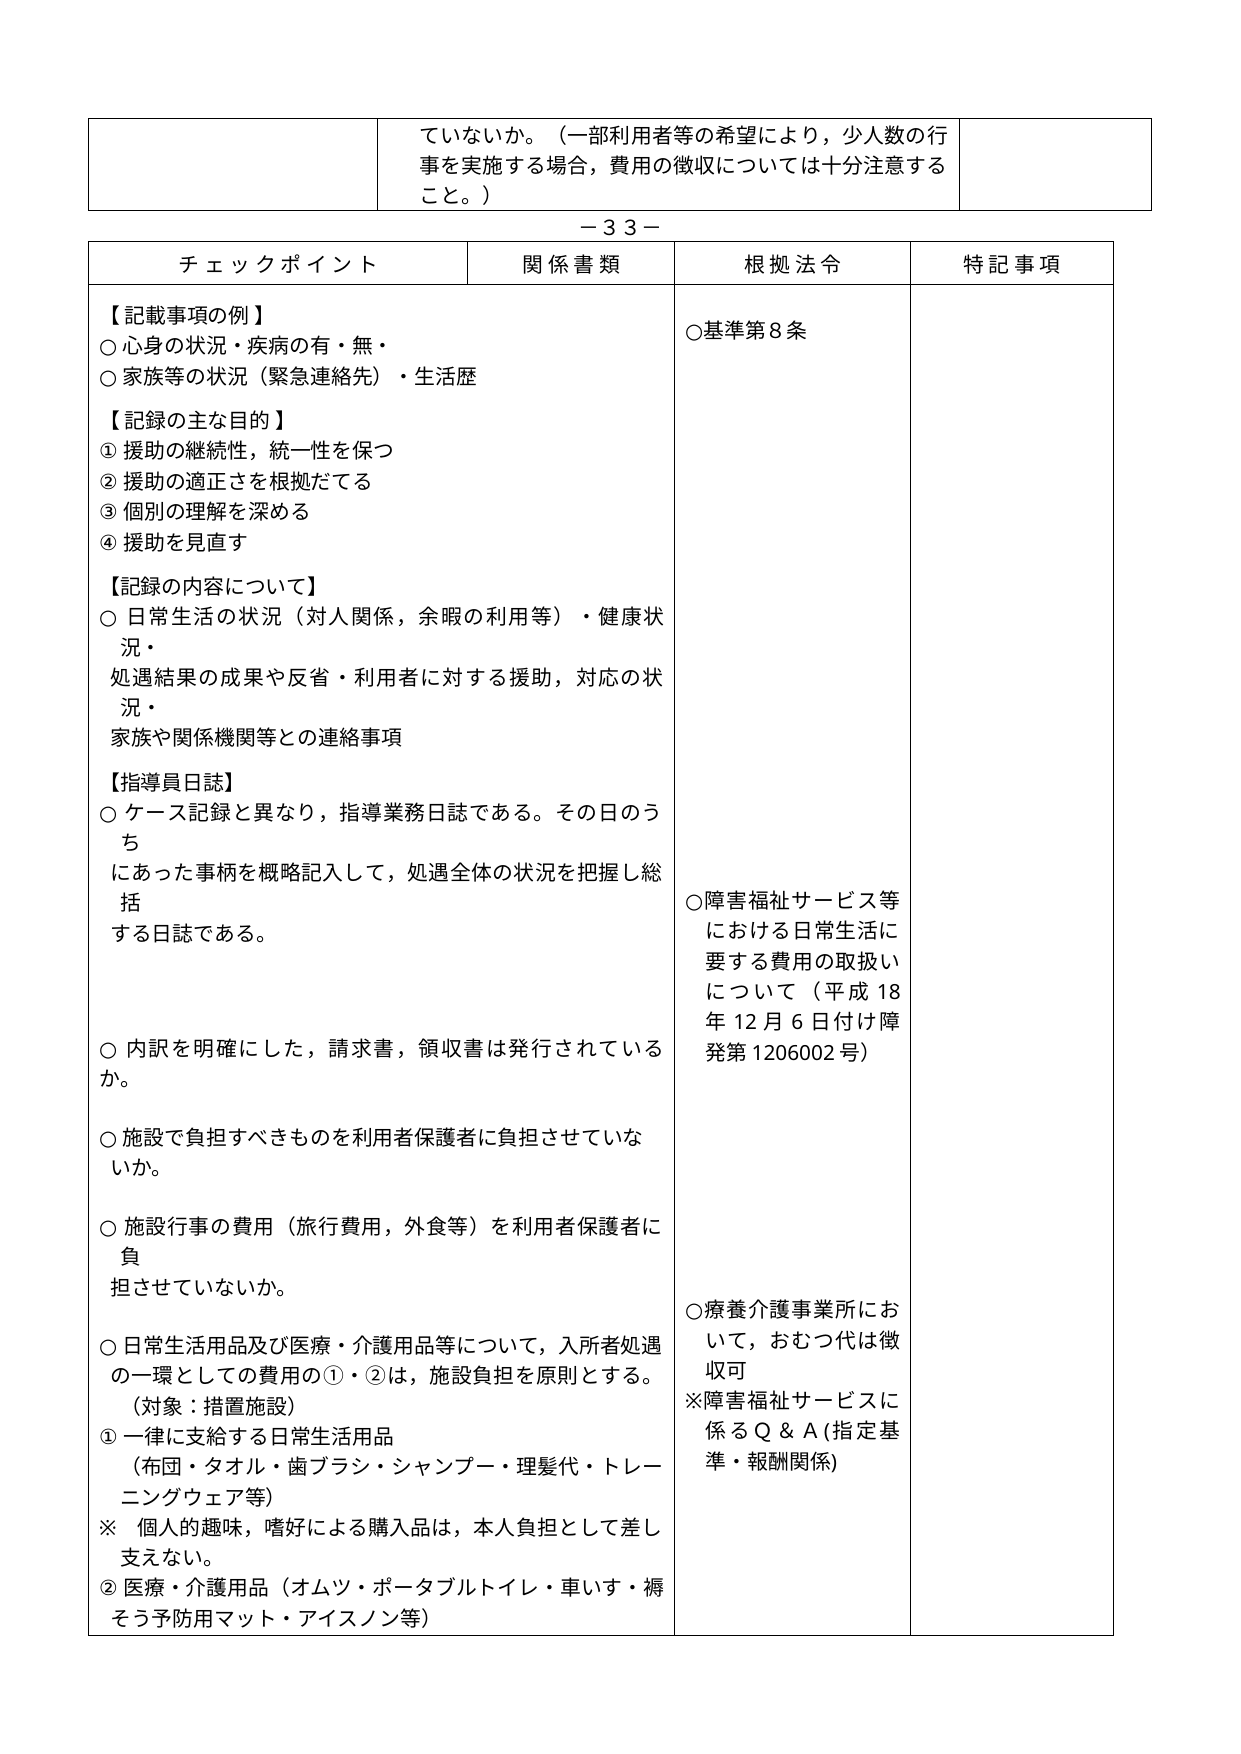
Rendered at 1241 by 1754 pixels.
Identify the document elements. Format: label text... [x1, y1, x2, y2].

text －３３－ [89, 211, 1152, 241]
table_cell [675, 285, 910, 1635]
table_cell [960, 119, 1151, 210]
table_header チ ェ ッ ク ポ イ ン ト [89, 242, 467, 284]
table_header 特 記 事 項 [911, 242, 1113, 284]
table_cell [378, 119, 959, 210]
table_header 根 拠 法 令 [675, 242, 910, 284]
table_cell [89, 285, 674, 1635]
table_header 関 係 書 類 [468, 242, 674, 284]
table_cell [89, 119, 377, 210]
table_cell [911, 285, 1113, 1635]
